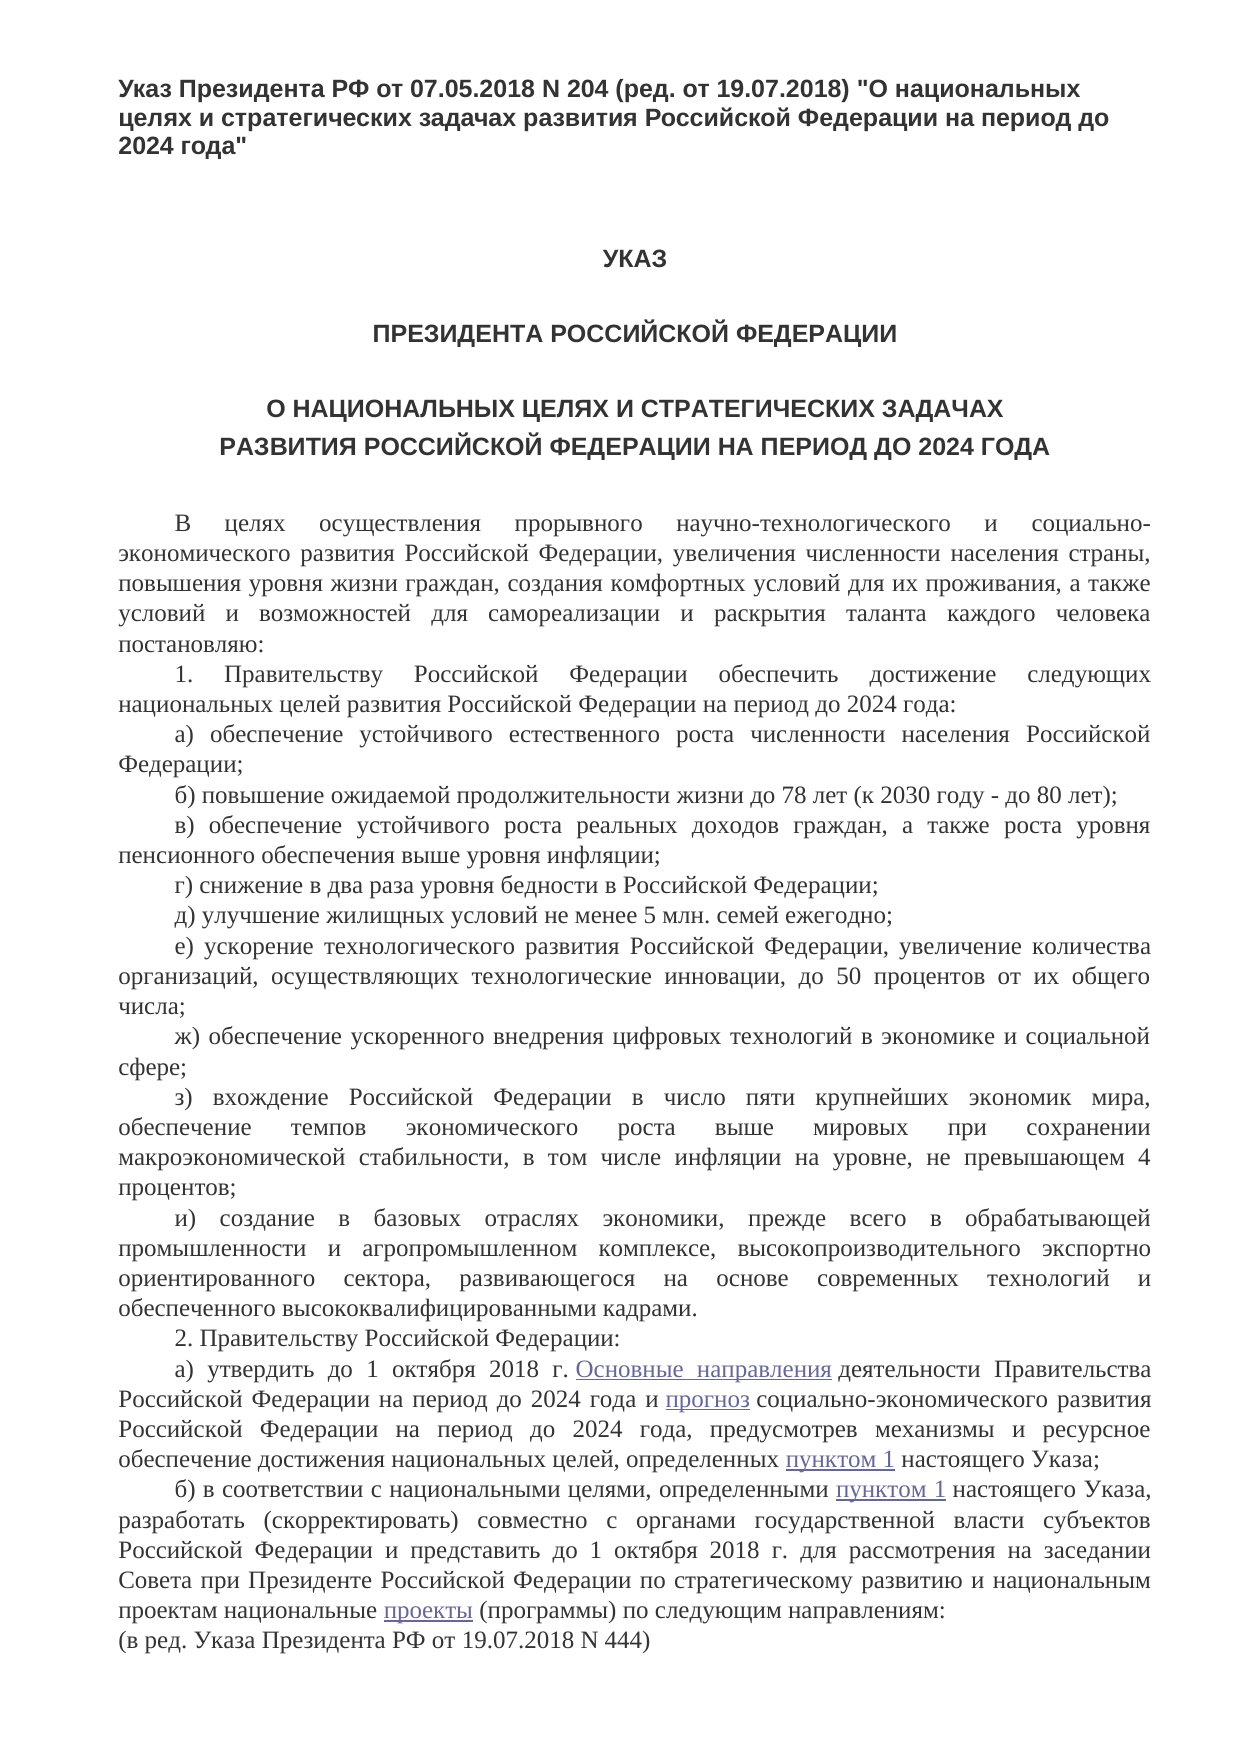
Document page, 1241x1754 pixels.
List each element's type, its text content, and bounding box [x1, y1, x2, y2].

text а) утвердить до 1 октября 2018 г. Основные направления деятельности Правительства Российской Федерации на период до 2024 года и прогноз социально-экономического развития Российской Федерации на период до 2024 года, предусмотрев механизмы и ресурсное обеспечение достижения национальных целей, определенных пунктом 1 настоящего Указа; [118, 1352, 1152, 1473]
text з) вхождение Российской Федерации в число пяти крупнейших экономик мира, обеспечение темпов экономического роста выше мировых при сохранении макроэкономической стабильности, в том числе инфляции на уровне, не превышающем 4 процентов; [118, 1080, 1152, 1201]
text ж) обеспечение ускоренного внедрения цифровых технологий в экономике и социальной сфере; [118, 1020, 1152, 1080]
text ПРЕЗИДЕНТА РОССИЙСКОЙ ФЕДЕРАЦИИ [118, 311, 1152, 348]
text и) создание в базовых отраслях экономики, прежде всего в обрабатывающей промышленности и агропромышленном комплексе, высокопроизводительного экспортно ориентированного сектора, развивающегося на основе современных технологий и обеспеченного высококвалифицированными кадрами. [118, 1201, 1152, 1322]
text г) снижение в два раза уровня бедности в Российской Федерации; [118, 869, 1152, 899]
text 1. Правительству Российской Федерации обеспечить достижение следующих национальных целей развития Российской Федерации на период до 2024 года: [118, 657, 1152, 718]
text В целях осуществления прорывного научно-технологического и социально-экономического развития Российской Федерации, увеличения численности населения страны, повышения уровня жизни граждан, создания комфортных условий для их проживания, а также условий и возможностей для самореализации и раскрытия таланта каждого человека постановляю: [118, 506, 1152, 657]
text д) улучшение жилищных условий не менее 5 млн. семей ежегодно; [118, 899, 1152, 929]
text УКАЗ [118, 236, 1152, 273]
text (в ред. Указа Президента РФ от 19.07.2018 N 444) [118, 1624, 1152, 1654]
text О НАЦИОНАЛЬНЫХ ЦЕЛЯХ И СТРАТЕГИЧЕСКИХ ЗАДАЧАХ [118, 386, 1152, 423]
text е) ускорение технологического развития Российской Федерации, увеличение количества организаций, осуществляющих технологические инновации, до 50 процентов от их общего числа; [118, 929, 1152, 1020]
text Указ Президента РФ от 07.05.2018 N 204 (ред. от 19.07.2018) "О национальных целях и стратегических задачах развития Российской Федерации на период до 2024 года" [118, 74, 1152, 160]
text 2. Правительству Российской Федерации: [118, 1322, 1152, 1352]
text а) обеспечение устойчивого естественного роста численности населения Российской Федерации; [118, 718, 1152, 778]
text РАЗВИТИЯ РОССИЙСКОЙ ФЕДЕРАЦИИ НА ПЕРИОД ДО 2024 ГОДА [118, 423, 1152, 461]
text в) обеспечение устойчивого роста реальных доходов граждан, а также роста уровня пенсионного обеспечения выше уровня инфляции; [118, 808, 1152, 869]
text б) в соответствии с национальными целями, определенными пунктом 1 настоящего Указа, разработать (скорректировать) совместно с органами государственной власти субъектов Российской Федерации и представить до 1 октября 2018 г. для рассмотрения на заседании Совета при Президенте Российской Федерации по стратегическому развитию и национальным проектам национальные проекты (программы) по следующим направлениям: [118, 1473, 1152, 1624]
text б) повышение ожидаемой продолжительности жизни до 78 лет (к 2030 году - до 80 лет); [118, 778, 1152, 808]
